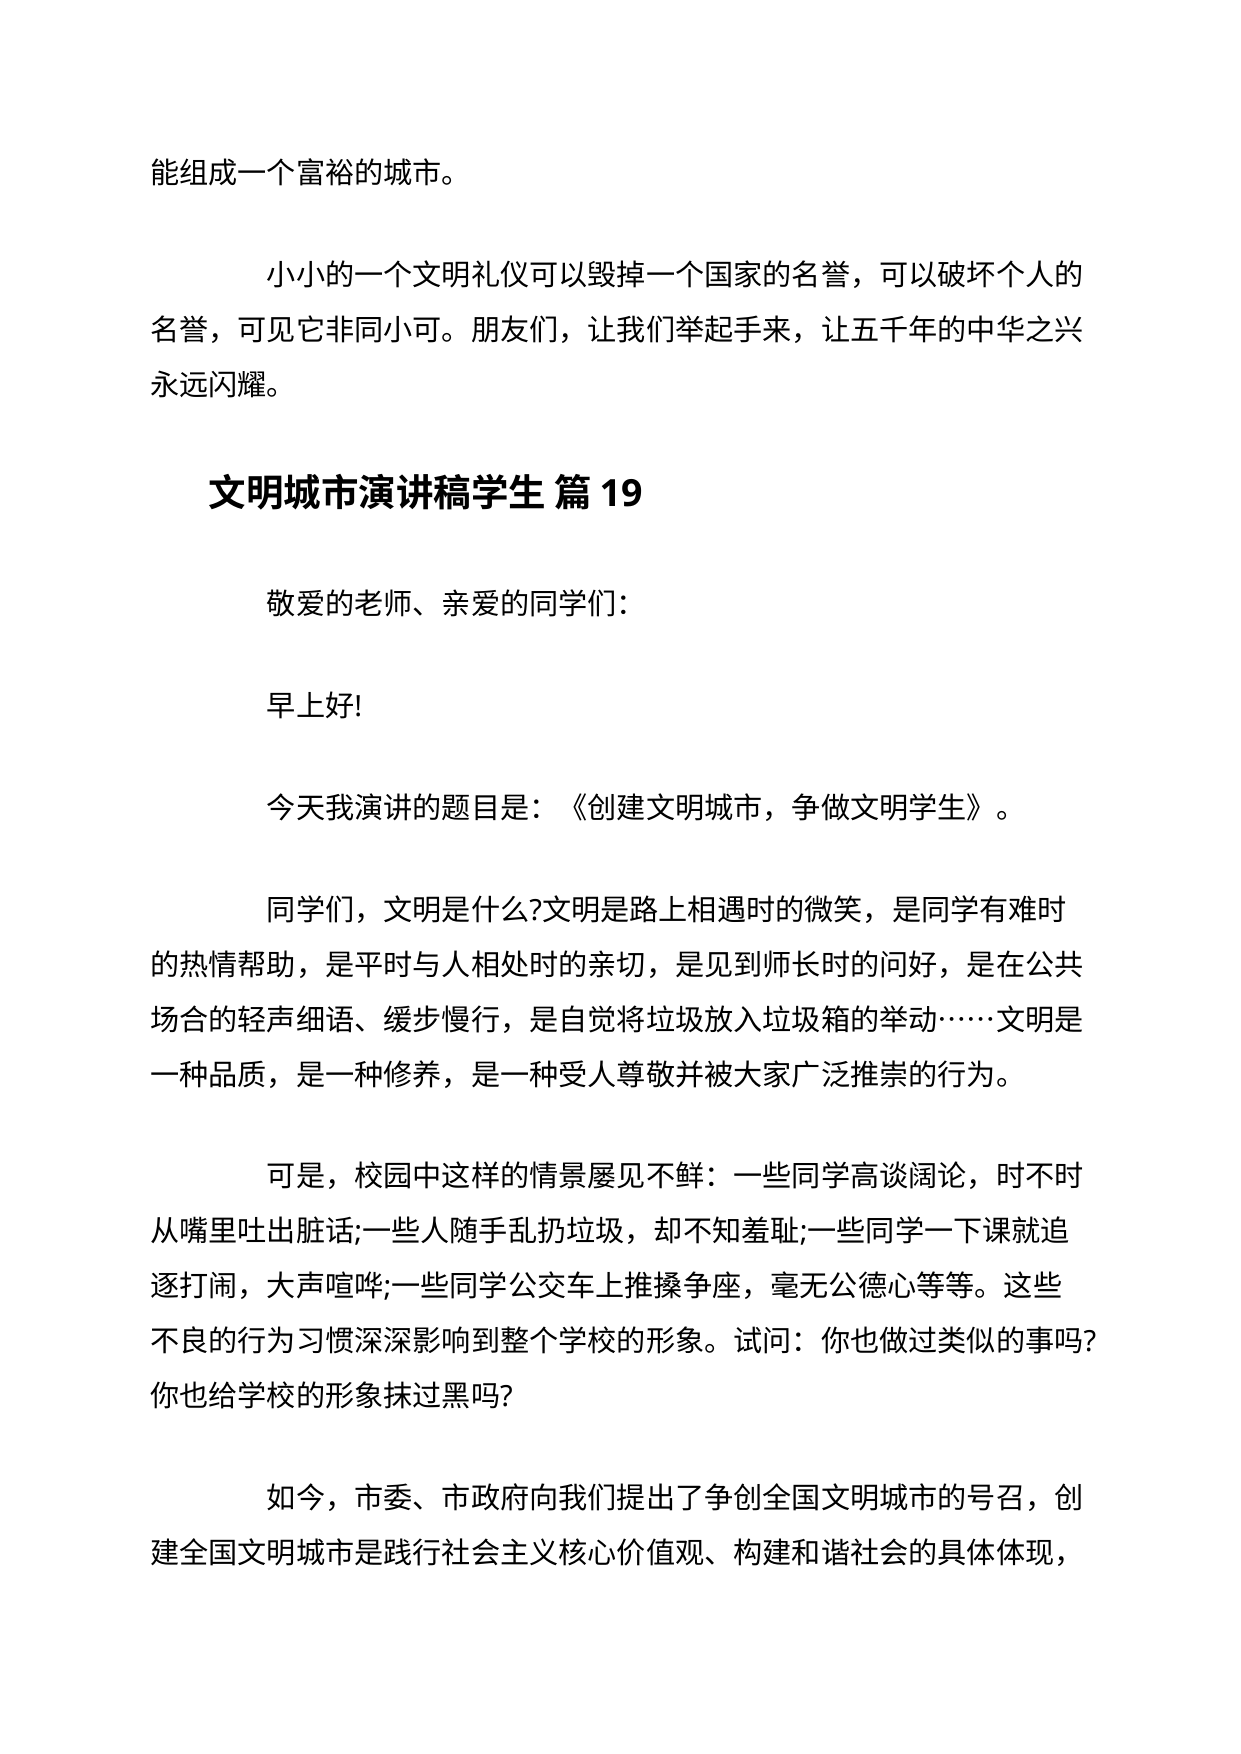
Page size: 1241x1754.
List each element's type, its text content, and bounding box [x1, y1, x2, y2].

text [150, 1475, 1090, 1572]
text 文明城市演讲稿学生 篇19 [150, 463, 1090, 518]
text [150, 150, 1090, 192]
text 今天我演讲的题目是：《创建文明城市，争做文明学生》。 [150, 785, 1090, 827]
text 早上好! [150, 683, 1090, 725]
text 敬爱的老师、亲爱的同学们： [150, 581, 1090, 623]
text 同学们，文明是什么?文明是路上相遇时的微笑，是同学有难时的热情帮助，是平时与人相处时的亲切，是见到师长时的问好，是在公共场合的轻声细语、缓步慢行，是自觉将垃圾放入垃圾箱的举动……文明是一种品质，是一种修养，是一种受人尊敬并被大家广泛推崇的行为。 [150, 886, 1090, 1093]
text 可是，校园中这样的情景屡见不鲜：一些同学高谈阔论，时不时从嘴里吐出脏话;一些人随手乱扔垃圾，却不知羞耻;一些同学一下课就追逐打闹，大声喧哗;一些同学公交车上推搡争座，毫无公德心等等。这些不良的行为习惯深深影响到整个学校的形象。试问：你也做过类似的事吗?你也给学校的形象抹过黑吗? [150, 1153, 1090, 1415]
text 小小的一个文明礼仪可以毁掉一个国家的名誉，可以破坏个人的名誉，可见它非同小可。朋友们，让我们举起手来，让五千年的中华之兴永远闪耀。 [150, 252, 1090, 404]
